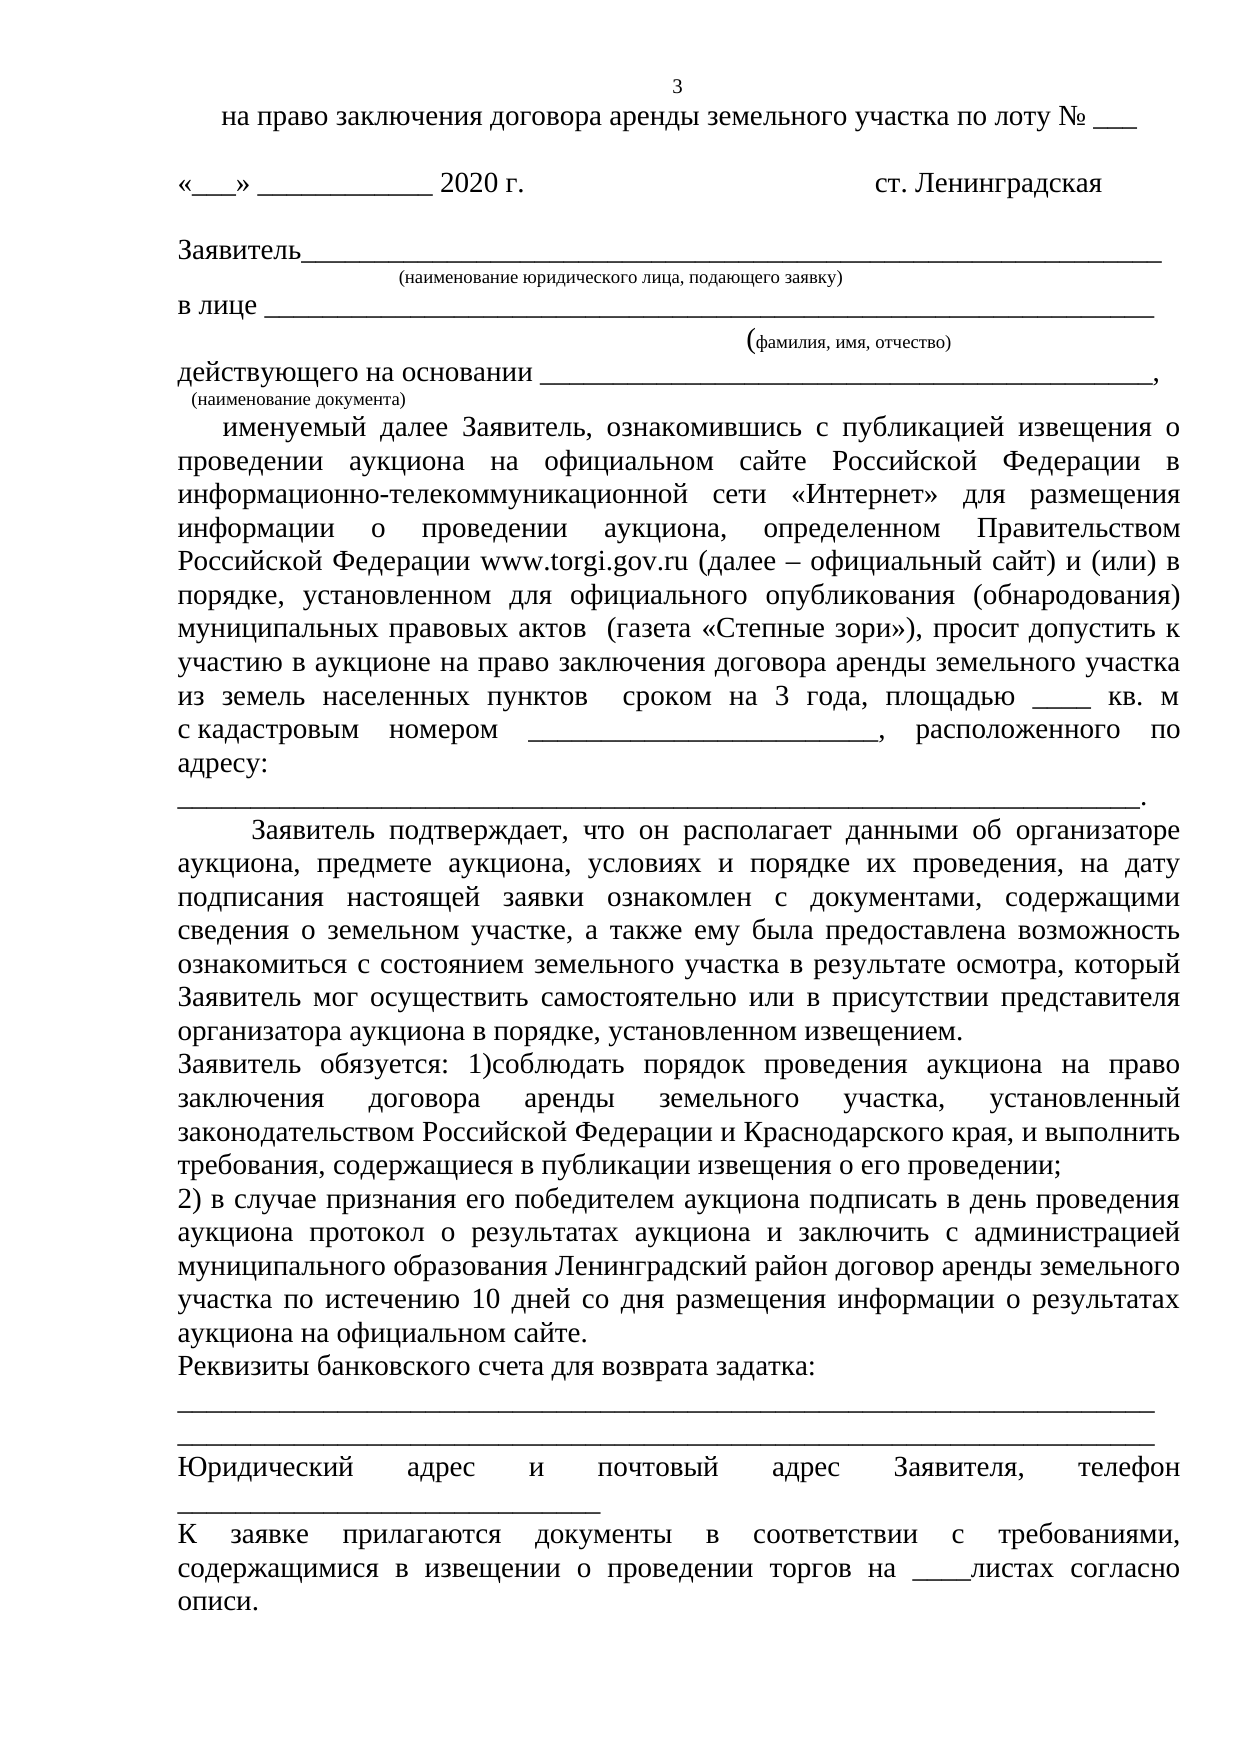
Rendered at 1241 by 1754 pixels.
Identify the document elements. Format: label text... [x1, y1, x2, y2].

text (наименование юридического лица, подающего заявку) [177, 266, 1181, 287]
text 2) в случае признания его победителем аукциона подписать в день проведения аукциона протокол о результатах аукциона и заключить с администрацией муниципального образования Ленинградский район договор аренды земельного участка по истечению 10 дней со дня размещения информации о результатах аукциона на официальном сайте. [177, 1181, 1181, 1348]
text на право заключения договора аренды земельного участка по лоту № ___ [177, 98, 1181, 131]
text в лице _____________________________________________________________ [177, 287, 1181, 321]
text именуемый далее Заявитель, ознакомившись с публикацией извещения о проведении аукциона на официальном сайте Российской Федерации в информационно-телекоммуникационной сети «Интернет» для размещения информации о проведении аукциона, определенном Правительством Российской Федерации www.torgi.gov.ru (далее – официальный сайт) и (или) в порядке, установленном для официального опубликования (обнародования) муниципальных правовых актов (газета «Степные зори»), просит допустить к участию в аукционе на право заключения договора аренды земельного участка из земель населенных пунктов сроком на 3 года, площадью ____ кв. м с кадастровым номером ________________________, расположенного по адресу: __________________________________________________________________. [177, 409, 1181, 812]
text Заявитель___________________________________________________________ [177, 232, 1181, 266]
text К заявке прилагаются документы в соответствии с требованиями, содержащимися в извещении о проведении торгов на ____листах согласно описи. [177, 1516, 1181, 1617]
text действующего на основании __________________________________________, [177, 354, 1181, 388]
text ___________________________________________________________________ [177, 1416, 1181, 1449]
text Заявитель подтверждает, что он располагает данными об организаторе аукциона, предмете аукциона, условиях и порядке их проведения, на дату подписания настоящей заявки ознакомлен с документами, содержащими сведения о земельном участке, а также ему была предоставлена возможность ознакомиться с состоянием земельного участка в результате осмотра, который Заявитель мог осуществить самостоятельно или в присутствии представителя организатора аукциона в порядке, установленном извещением. [177, 812, 1181, 1047]
text «___» ____________ 2020 г. ст. Ленинградская [177, 165, 1181, 198]
text Реквизиты банковского счета для возврата задатка: [177, 1348, 1181, 1382]
text (наименование документа) [177, 388, 1181, 409]
text Заявитель обязуется: 1)соблюдать порядок проведения аукциона на право заключения договора аренды земельного участка, установленный законодательством Российской Федерации и Краснодарского края, и выполнить требования, содержащиеся в публикации извещения о его проведении; [177, 1047, 1181, 1181]
text ___________________________________________________________________ [177, 1382, 1181, 1416]
text Юридический адрес и почтовый адрес Заявителя, телефон _____________________________ [177, 1449, 1181, 1516]
text (фамилия, имя, отчество) [177, 321, 1181, 354]
